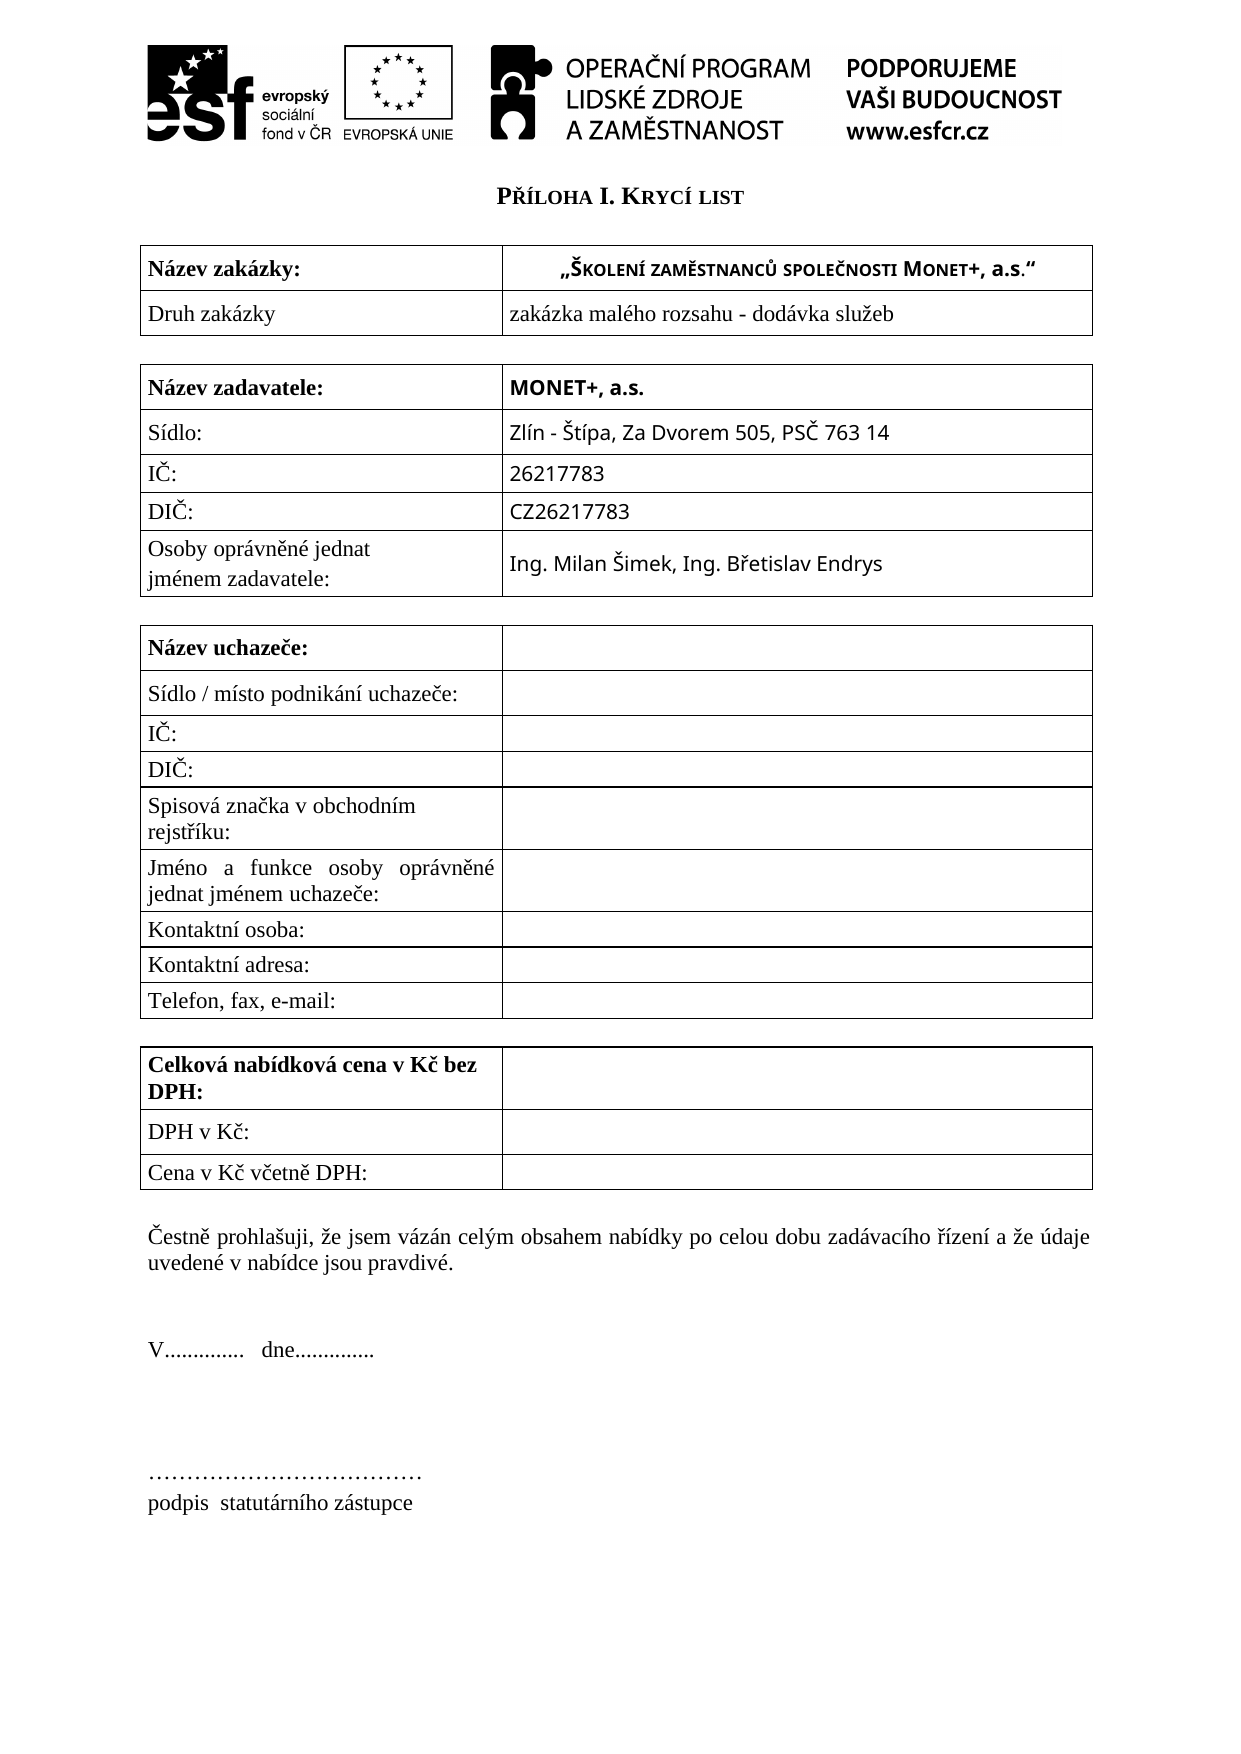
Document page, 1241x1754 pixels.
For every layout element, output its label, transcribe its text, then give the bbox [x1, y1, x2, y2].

table_cell [503, 752, 1092, 786]
table_header [503, 1048, 1092, 1108]
text Příloha I. Krycí list [148, 181, 1092, 210]
table_cell Cena v Kč včetně DPH: [141, 1155, 502, 1189]
table_cell DIČ: [141, 752, 502, 786]
table_cell [503, 671, 1092, 715]
table_cell Zlín - Štípa, Za Dvorem 505, PSČ 763 14 [503, 410, 1092, 454]
table_header Název uchazeče: [141, 626, 502, 670]
text V.............. dne.............. [148, 1336, 1092, 1362]
picture [147, 45, 1062, 146]
table_cell Telefon, fax, e-mail: [141, 983, 502, 1018]
table_header „Školení zaměstnanců společnosti Monet+, a.s.“ [503, 246, 1092, 290]
table_cell Jméno a funkce osoby oprávněné jednat jménem uchazeče: [141, 850, 502, 911]
table_header Název zadavatele: [141, 365, 502, 409]
table_cell IČ: [141, 455, 502, 492]
table_cell Osoby oprávněné jednat jménem zadavatele: [141, 531, 502, 596]
table_cell IČ: [141, 716, 502, 751]
table_cell DIČ: [141, 493, 502, 530]
table_cell Sídlo: [141, 410, 502, 454]
table_cell Kontaktní osoba: [141, 912, 502, 946]
table_cell zakázka malého rozsahu - dodávka služeb [503, 291, 1092, 335]
table_cell [503, 1110, 1092, 1154]
table_cell Ing. Milan Šimek, Ing. Břetislav Endrys [503, 531, 1092, 596]
table_cell [503, 788, 1092, 848]
table_cell [503, 948, 1092, 982]
table_cell DPH v Kč: [141, 1110, 502, 1154]
text Čestně prohlašuji, že jsem vázán celým obsahem nabídky po celou dobu zadávacího řízení a že údaje uvedené v nabídce jsou pravdivé. [148, 1223, 1092, 1276]
table_header [503, 626, 1092, 670]
table_header Celková nabídková cena v Kč bez DPH: [141, 1048, 502, 1108]
table_cell [503, 1155, 1092, 1189]
table_cell Kontaktní adresa: [141, 948, 502, 982]
table_cell Spisová značka v obchodním rejstříku: [141, 788, 502, 848]
table_cell [503, 716, 1092, 751]
table_cell [503, 983, 1092, 1018]
table_cell [503, 912, 1092, 946]
table_header Název zakázky: [141, 246, 502, 290]
text podpis statutárního zástupce [148, 1489, 1092, 1515]
table_cell 26217783 [503, 455, 1092, 492]
table_cell Druh zakázky [141, 291, 502, 335]
text ……………………………… [148, 1458, 1092, 1484]
table_cell CZ26217783 [503, 493, 1092, 530]
table_header MONET+, a.s. [503, 365, 1092, 409]
table_cell [503, 850, 1092, 911]
table_cell Sídlo / místo podnikání uchazeče: [141, 671, 502, 715]
